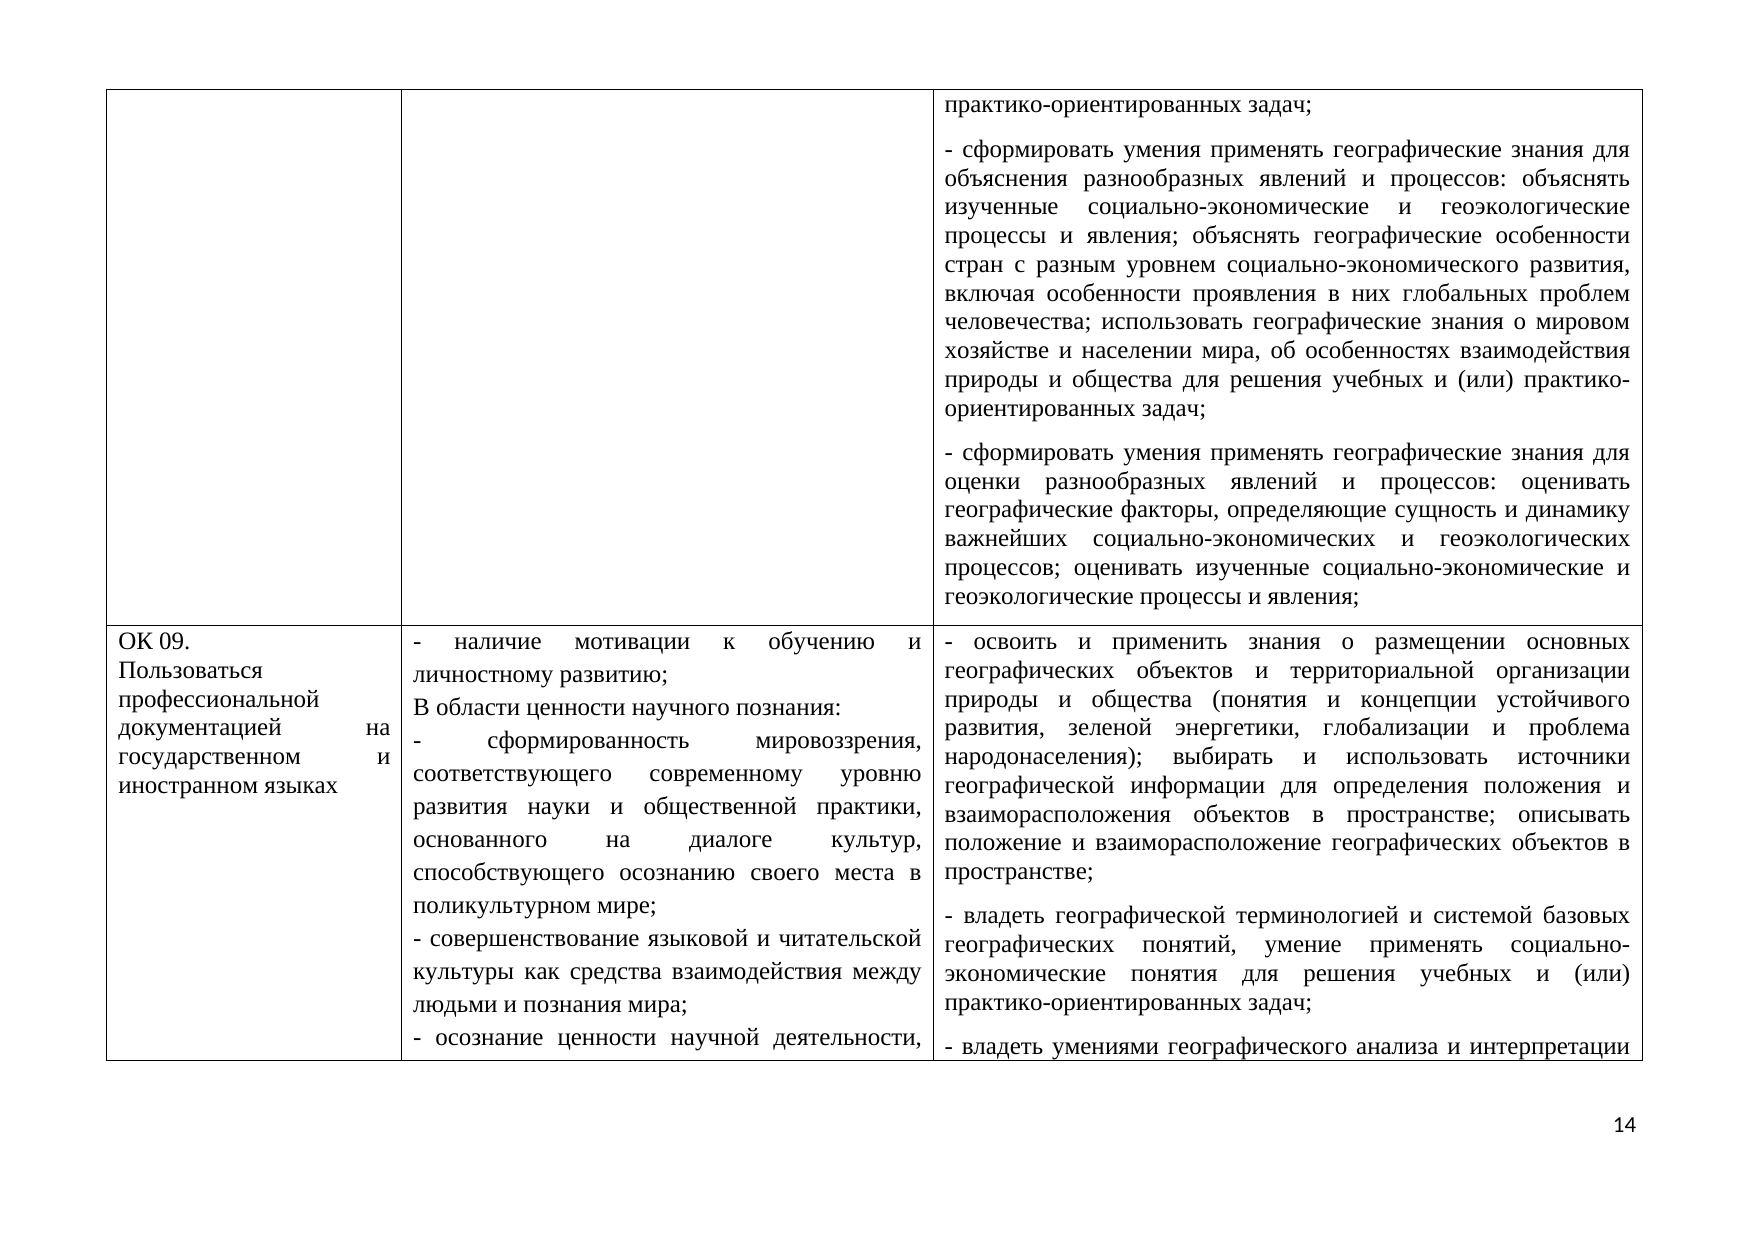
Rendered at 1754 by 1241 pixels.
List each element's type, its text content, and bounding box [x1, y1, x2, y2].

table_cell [402, 626, 933, 1060]
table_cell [107, 626, 401, 1060]
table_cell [107, 90, 401, 625]
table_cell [402, 90, 933, 625]
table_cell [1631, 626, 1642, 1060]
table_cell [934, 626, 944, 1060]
